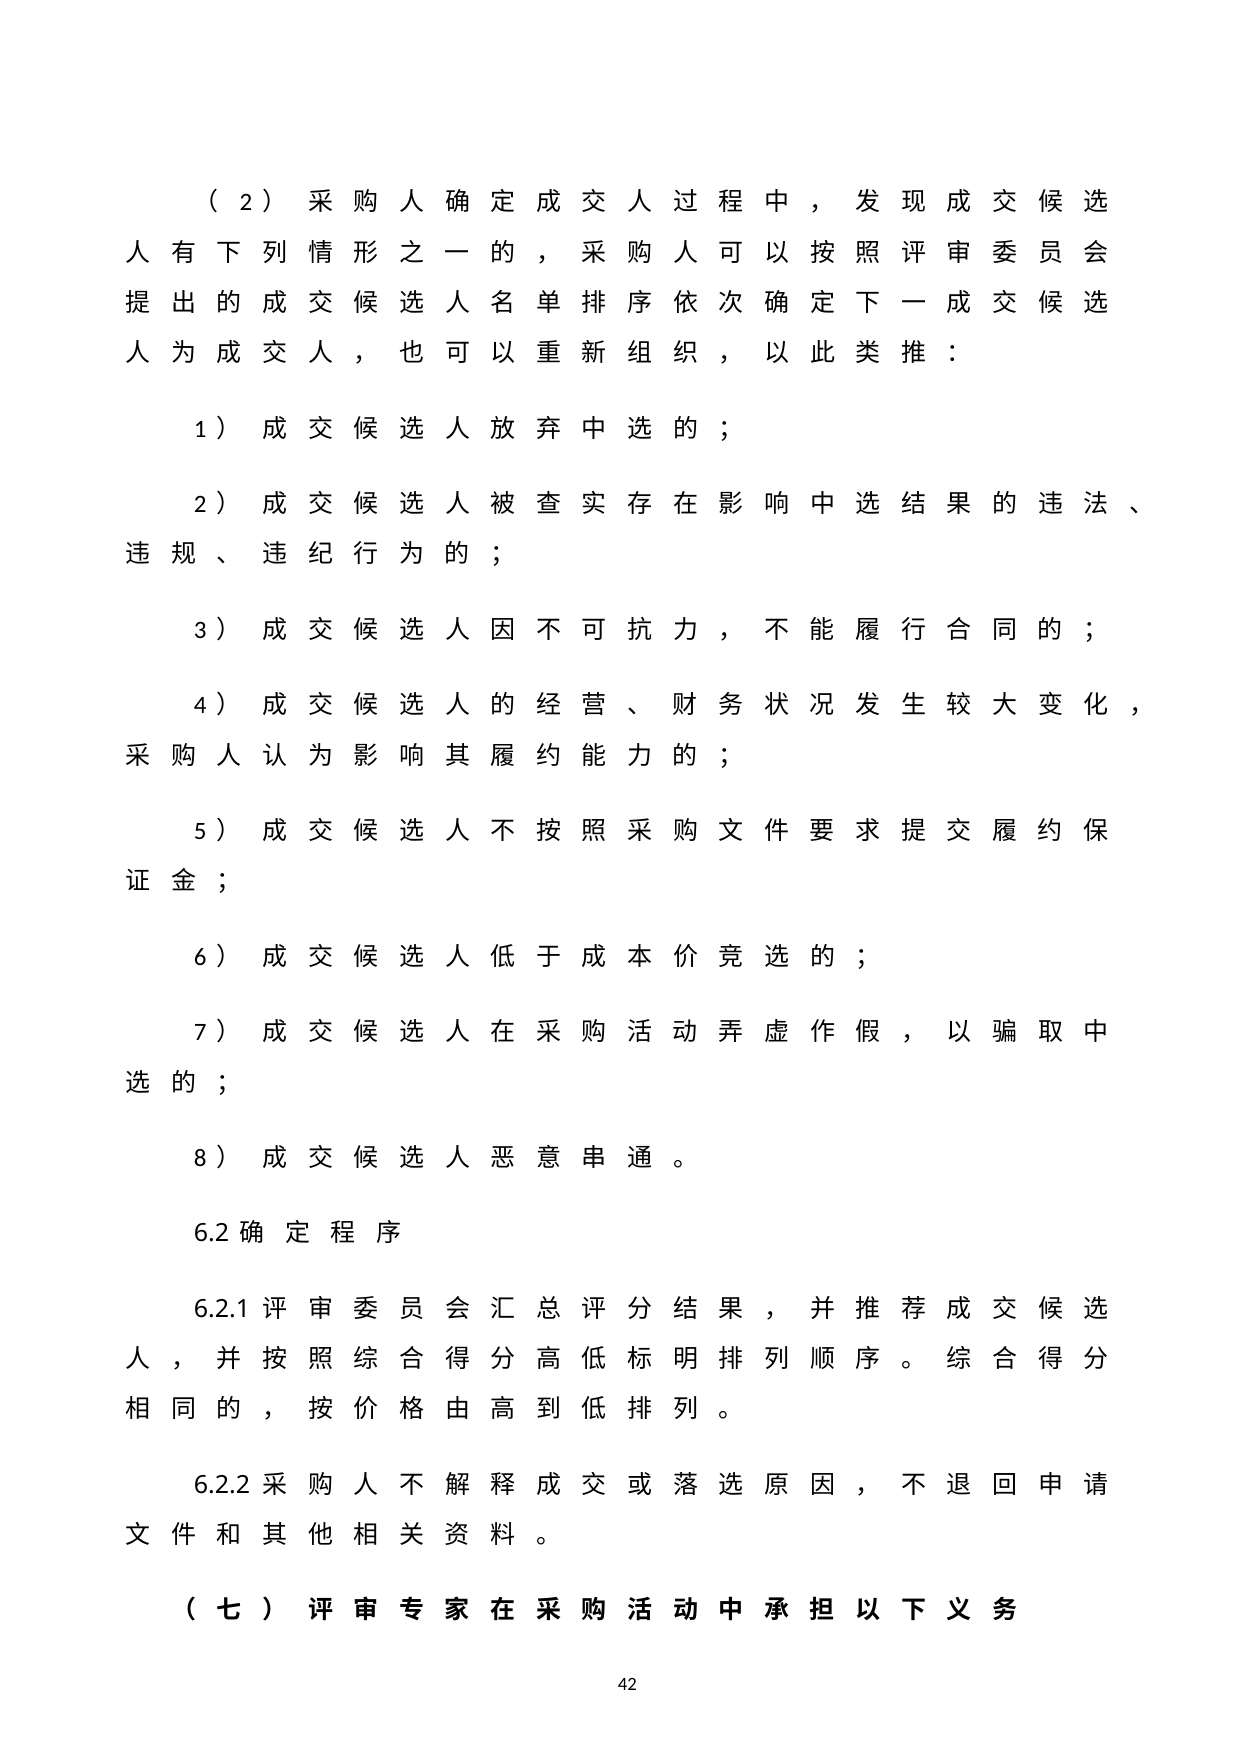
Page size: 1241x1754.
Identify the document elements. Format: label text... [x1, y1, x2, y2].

text 2）成交候选人被查实存在影响中选结果的违法、违规、违纪行为的； [125, 477, 1129, 577]
text 1）成交候选人放弃中选的； [125, 401, 1129, 452]
text 5）成交候选人不按照采购文件要求提交履约保证金； [125, 803, 1129, 904]
text 4）成交候选人的经营、财务状况发生较大变化，采购人认为影响其履约能力的； [125, 678, 1129, 778]
text 3）成交候选人因不可抗力，不能履行合同的； [125, 602, 1129, 653]
text 6）成交候选人低于成本价竞选的； [125, 929, 1129, 979]
text 6.2.2采购人不解释成交或落选原因，不退回申请文件和其他相关资料。 [125, 1457, 1129, 1558]
text 7）成交候选人在采购活动弄虚作假，以骗取中选的； [125, 1005, 1129, 1105]
text 6.2 确定程序 [125, 1206, 1129, 1256]
text 6.2.1评审委员会汇总评分结果，并推荐成交候选人，并按照综合得分高低标明排列顺序。综合得分相同的，按价格由高到低排列。 [125, 1281, 1129, 1432]
text （2）采购人确定成交人过程中，发现成交候选人有下列情形之一的，采购人可以按照评审委员会提出的成交候选人名单排序依次确定下一成交候选人为成交人，也可以重新组织，以此类推： [125, 175, 1129, 376]
text 8）成交候选人恶意串通。 [125, 1130, 1129, 1181]
text （七）评审专家在采购活动中承担以下义务 [125, 1583, 1083, 1633]
